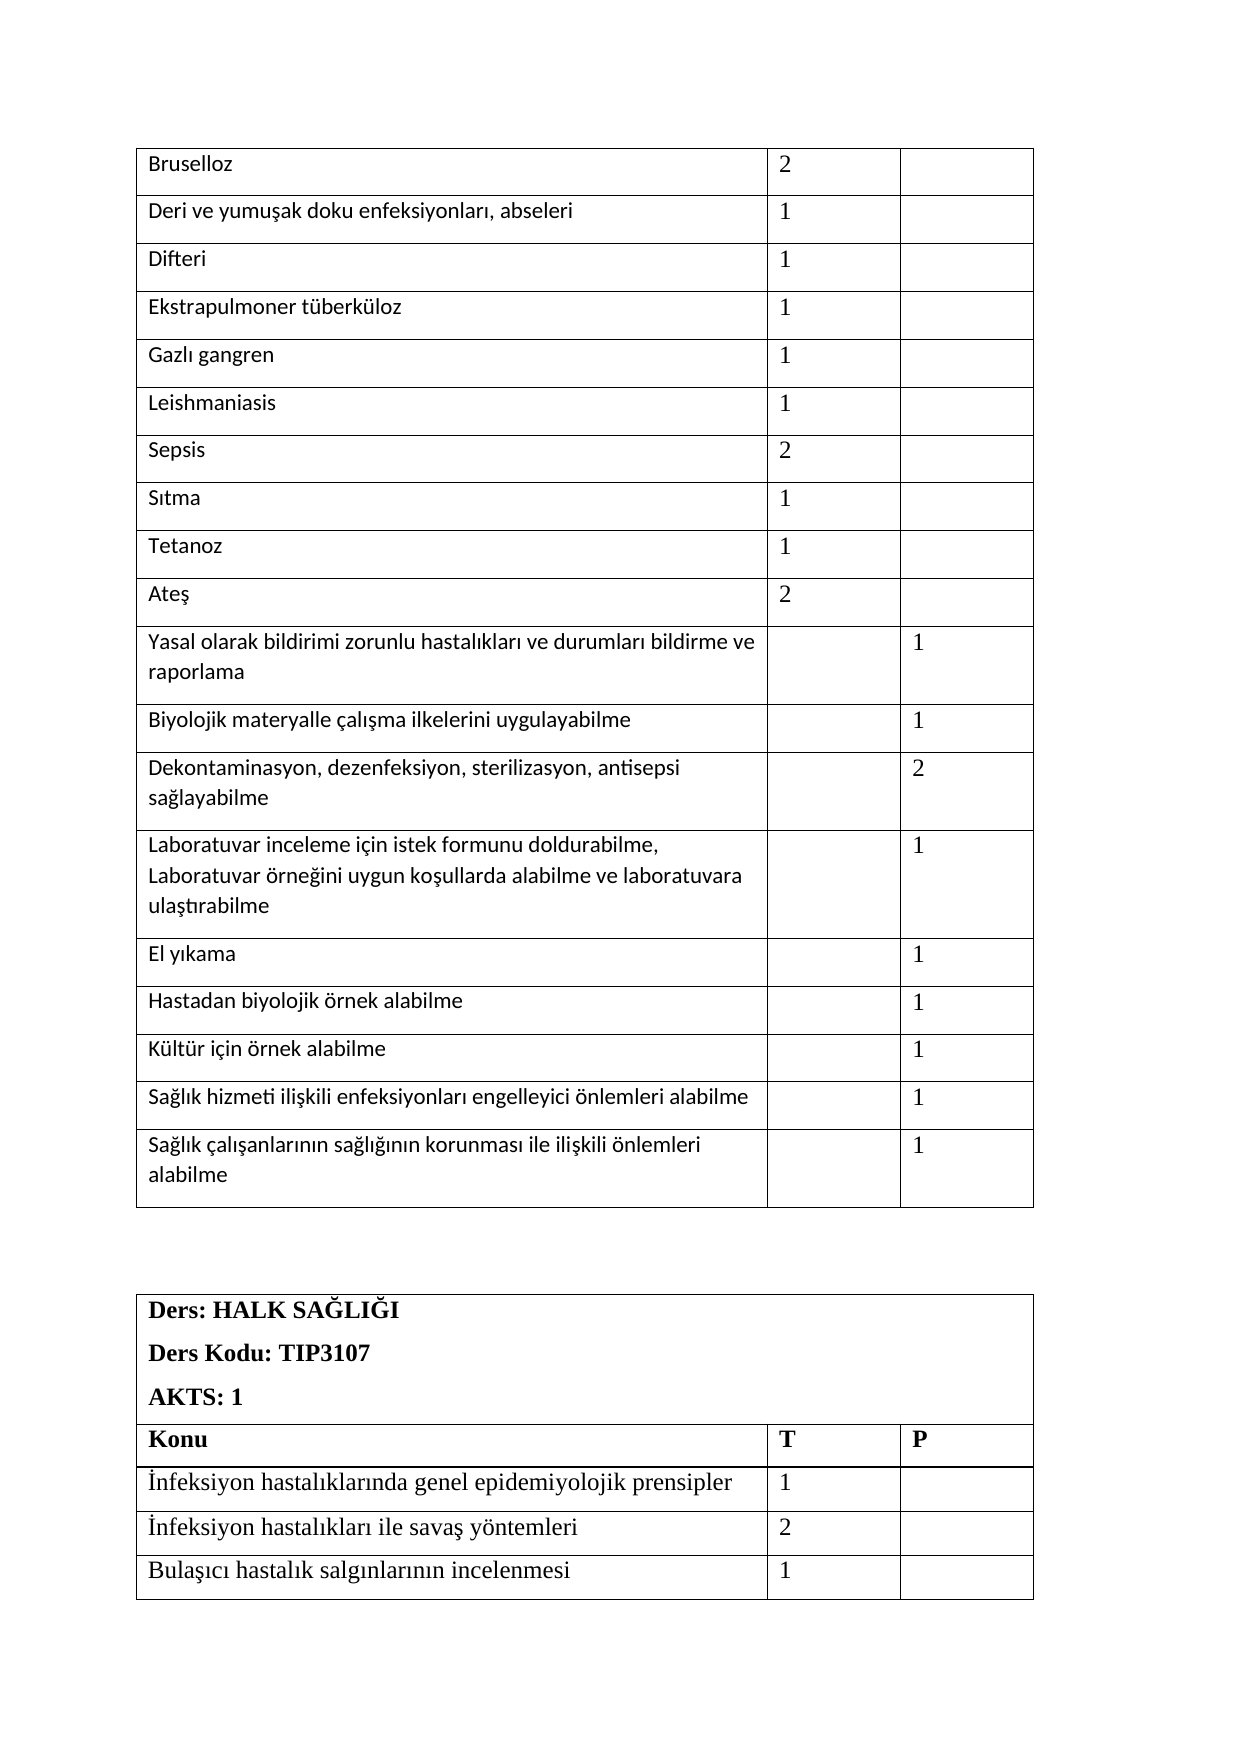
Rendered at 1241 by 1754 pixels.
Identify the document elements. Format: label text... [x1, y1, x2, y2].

table_cell 1 [768, 340, 900, 387]
table_cell Kültür için örnek alabilme [137, 1035, 767, 1081]
table_cell Gazlı gangren [137, 340, 767, 387]
table_cell Dekontaminasyon, dezenfeksiyon, sterilizasyon, antisepsi sağlayabilme [137, 753, 767, 829]
table_cell İnfeksiyon hastalıkları ile savaş yöntemleri [137, 1512, 767, 1554]
table_cell 2 [901, 753, 1033, 829]
table_cell 2 [768, 1512, 900, 1554]
table_cell 1 [901, 1130, 1033, 1207]
table_cell 1 [768, 388, 900, 434]
table_cell 1 [901, 831, 1033, 938]
table_cell [901, 1468, 1033, 1511]
table_cell [901, 292, 1033, 339]
table_cell [768, 753, 900, 829]
table_cell [901, 388, 1033, 434]
table_cell Bulaşıcı hastalık salgınlarının incelenmesi [137, 1556, 767, 1599]
table_cell Deri ve yumuşak doku enfeksiyonları, abseleri [137, 196, 767, 243]
table_cell Bruselloz [137, 149, 767, 195]
table_cell 1 [768, 483, 900, 530]
table_cell Hastadan biyolojik örnek alabilme [137, 987, 767, 1033]
table_cell [901, 579, 1033, 626]
table_cell 1 [768, 1468, 900, 1511]
table_cell 2 [768, 436, 900, 482]
table_cell [768, 831, 900, 938]
table_cell [768, 939, 900, 986]
table_cell 1 [901, 1035, 1033, 1081]
table_cell Sağlık çalışanlarının sağlığının korunması ile ilişkili önlemleri alabilme [137, 1130, 767, 1207]
table_cell [768, 627, 900, 704]
table_cell İnfeksiyon hastalıklarında genel epidemiyolojik prensipler [137, 1468, 767, 1511]
table_cell 1 [768, 196, 900, 243]
table_cell 1 [901, 939, 1033, 986]
table_cell 1 [901, 1082, 1033, 1129]
table_cell [768, 1082, 900, 1129]
table_cell [901, 244, 1033, 291]
table_cell [901, 436, 1033, 482]
table_cell Sıtma [137, 483, 767, 530]
table_cell [901, 340, 1033, 387]
table_cell 1 [768, 531, 900, 578]
table_cell Ateş [137, 579, 767, 626]
table_cell [768, 1035, 900, 1081]
table_cell Ekstrapulmoner tüberküloz [137, 292, 767, 339]
table_cell Sağlık hizmeti ilişkili enfeksiyonları engelleyici önlemleri alabilme [137, 1082, 767, 1129]
table_cell [901, 149, 1033, 195]
table_cell T [768, 1425, 900, 1466]
table_cell [901, 483, 1033, 530]
table_cell 1 [901, 627, 1033, 704]
table_cell 1 [768, 292, 900, 339]
table_cell 1 [768, 244, 900, 291]
table_cell 1 [901, 705, 1033, 752]
table_cell [768, 1130, 900, 1207]
table_cell El yıkama [137, 939, 767, 986]
table_cell Konu [137, 1425, 767, 1466]
table_cell [901, 531, 1033, 578]
table_cell Leishmaniasis [137, 388, 767, 434]
table_cell Laboratuvar inceleme için istek formunu doldurabilme, Laboratuvar örneğini uygun koşullarda alabilme ve laboratuvara ulaştırabilme [137, 831, 767, 938]
table_cell 2 [768, 149, 900, 195]
table_cell [768, 987, 900, 1033]
table_cell [901, 196, 1033, 243]
table_cell P [901, 1425, 1033, 1466]
table_cell [901, 1512, 1033, 1554]
table_header Ders: HALK SAĞLIĞI Ders Kodu: TIP3107 AKTS: 1 [137, 1295, 1033, 1423]
table_cell Tetanoz [137, 531, 767, 578]
table_cell 2 [768, 579, 900, 626]
table_cell [768, 705, 900, 752]
table_cell [901, 1556, 1033, 1599]
table_cell Biyolojik materyalle çalışma ilkelerini uygulayabilme [137, 705, 767, 752]
table_cell 1 [768, 1556, 900, 1599]
table_cell Sepsis [137, 436, 767, 482]
table_cell Difteri [137, 244, 767, 291]
table_cell Yasal olarak bildirimi zorunlu hastalıkları ve durumları bildirme ve raporlama [137, 627, 767, 704]
table_cell 1 [901, 987, 1033, 1033]
